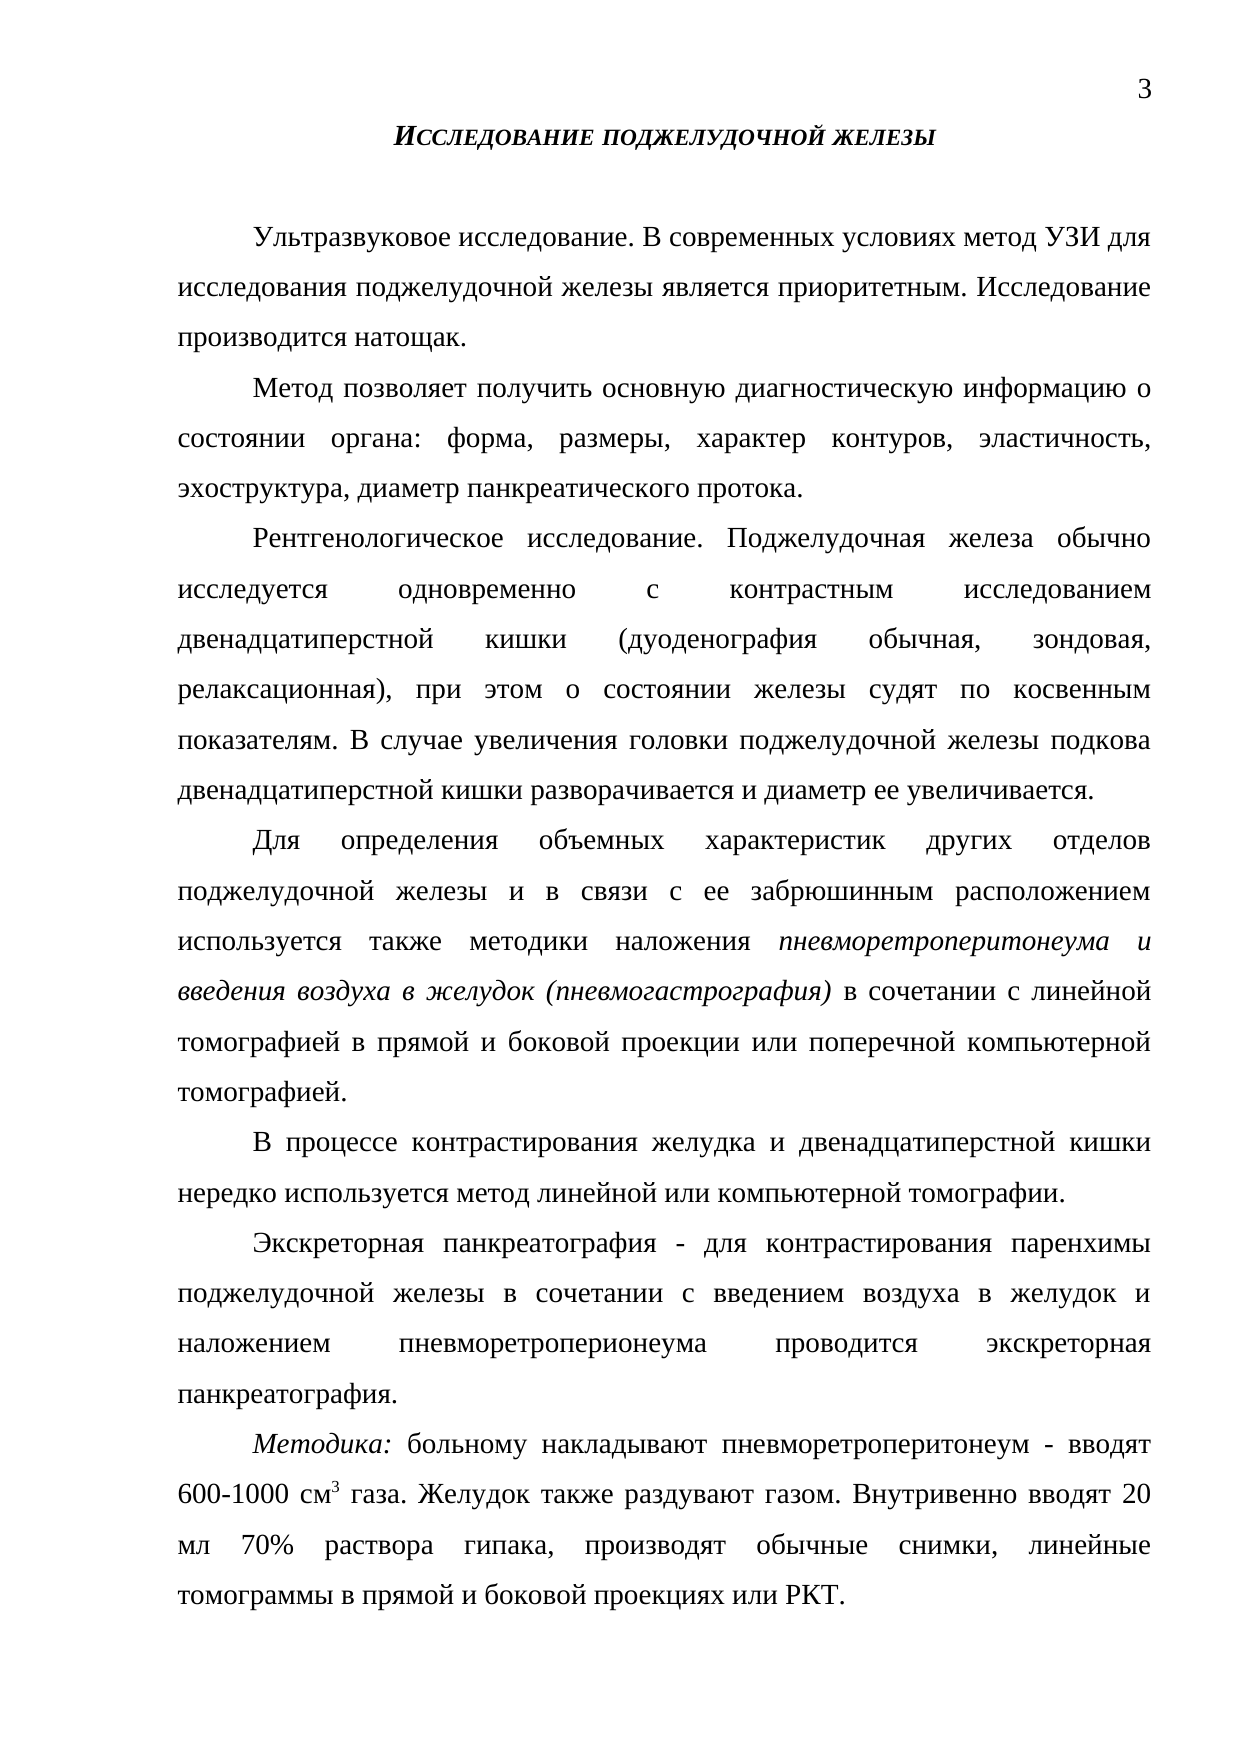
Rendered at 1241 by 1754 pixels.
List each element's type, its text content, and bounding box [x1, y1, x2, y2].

text Для определения объемных характеристик других отделов поджелудочной железы и в связи с ее забрюшинным расположением используется также методики наложения пневморетроперитонеума и введения воздуха в желудок (пневмогастрография) в сочетании с линейной томографией в прямой и боковой проекции или поперечной компьютерной томографией. [177, 822, 1152, 1108]
text Ультразвуковое исследование. В современных условиях метод УЗИ для исследования поджелудочной железы является приоритетным. Исследование производится натощак. [177, 219, 1152, 353]
text Метод позволяет получить основную диагностическую информацию о состоянии органа: форма, размеры, характер контуров, эластичность, эхоструктура, диаметр панкреатического протока. [177, 370, 1152, 504]
text В процессе контрастирования желудка и двенадцатиперстной кишки нередко используется метод линейной или компьютерной томографии. [177, 1124, 1152, 1208]
text Рентгенологическое исследование. Поджелудочная железа обычно исследуется одновременно с контрастным исследованием двенадцатиперстной кишки (дуоденография обычная, зондовая, релаксационная), при этом о состоянии железы судят по косвенным показателям. В случае увеличения головки поджелудочной железы подкова двенадцатиперстной кишки разворачивается и диаметр ее увеличивается. [177, 521, 1152, 806]
text Методика: больному накладывают пневморетроперитонеум - вводят 600-1000 см3 газа. Желудок также раздувают газом. Внутривенно вводят 20 мл 70% раствора гипака, производят обычные снимки, линейные томограммы в прямой и боковой проекциях или РКТ. [177, 1426, 1152, 1611]
subtitle Исследование поджелудочной железы [177, 118, 1152, 152]
text Экскреторная панкреатография - для контрастирования паренхимы поджелудочной железы в сочетании с введением воздуха в желудок и наложением пневморетроперионеума проводится экскреторная панкреатография. [177, 1225, 1152, 1409]
